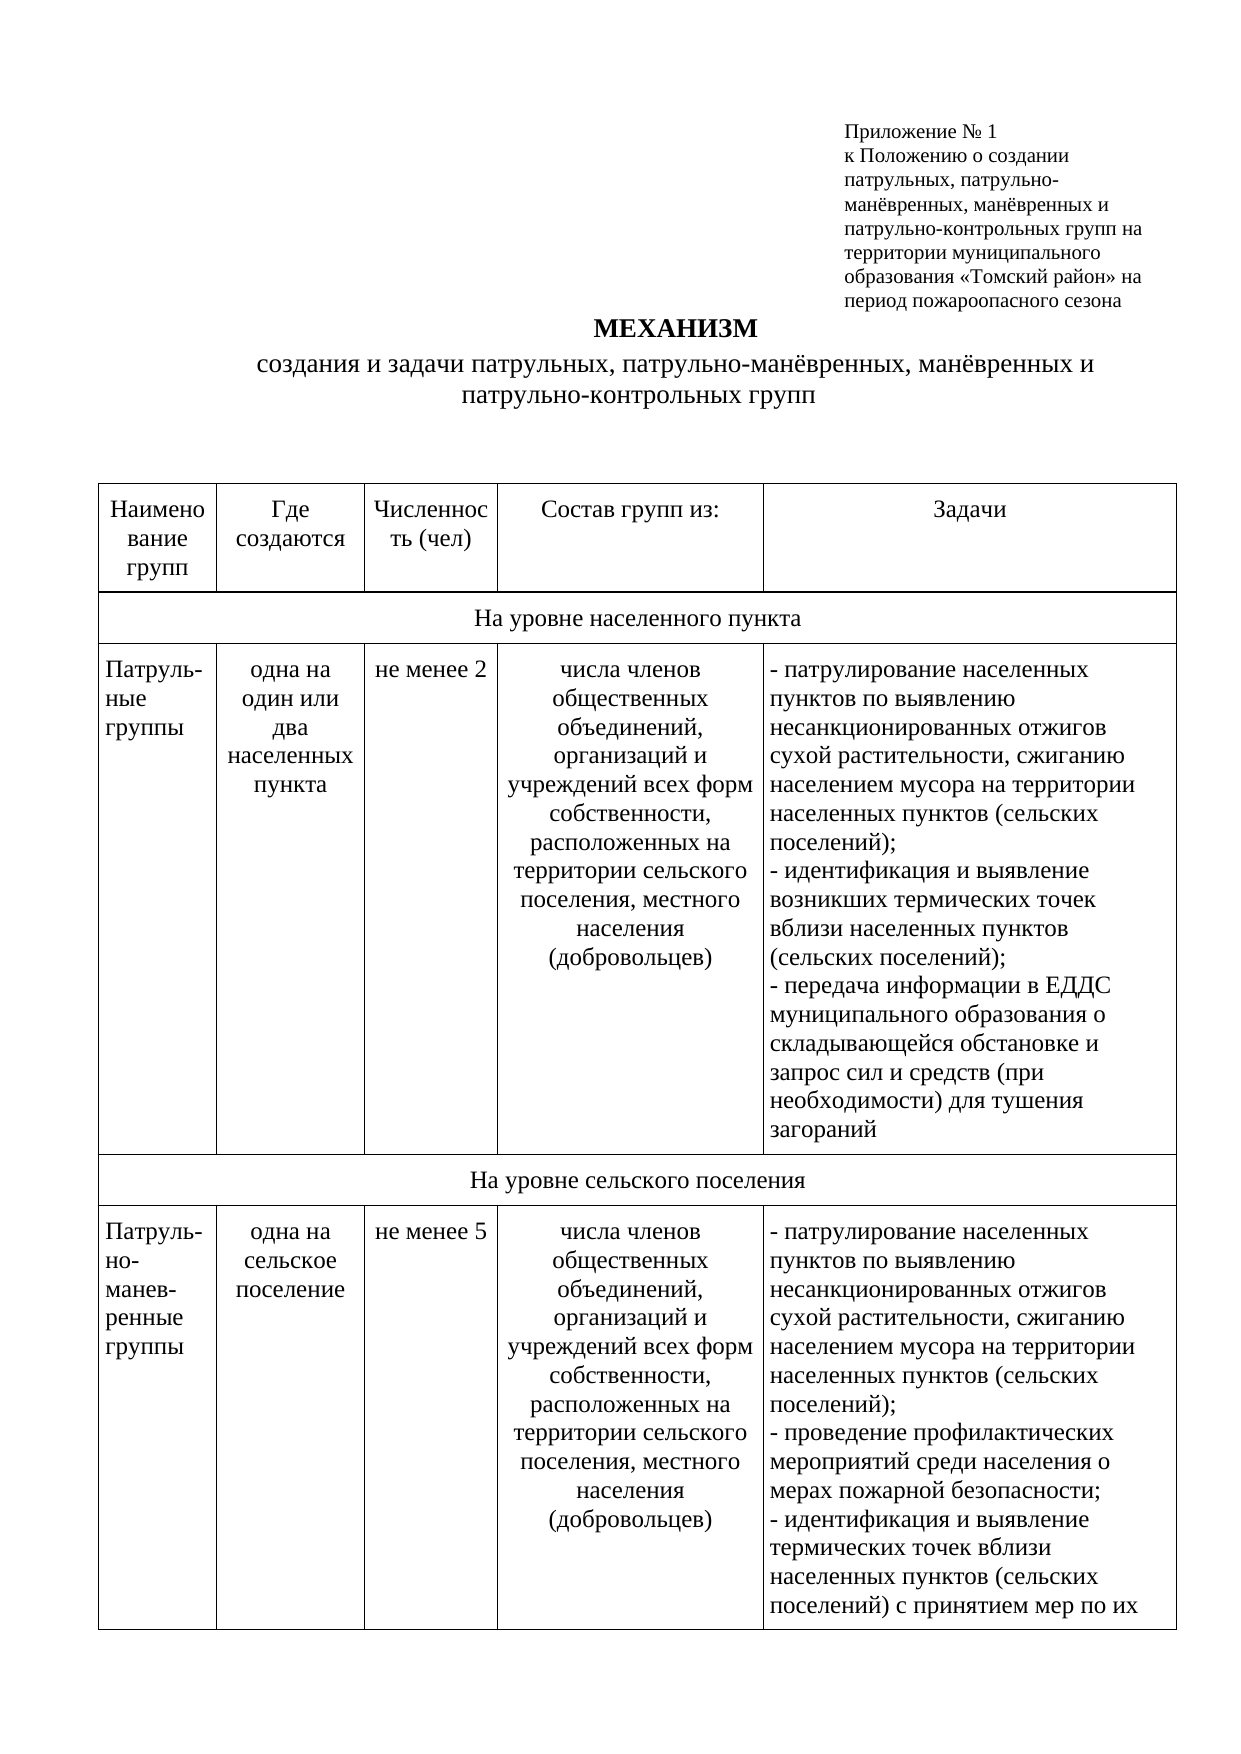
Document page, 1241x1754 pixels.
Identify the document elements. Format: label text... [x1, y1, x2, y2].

text к Положению о создании патрульных, патрульно-манёвренных, манёвренных и патрульно-контрольных групп на территории муниципального образования «Томский район» на период пожароопасного сезона [844, 143, 1152, 312]
text Приложение № 1 [150, 118, 1152, 143]
text МЕХАНИЗМ [150, 312, 1127, 343]
table_header Где создаются [217, 484, 364, 591]
table_header Численность (чел) [365, 484, 497, 591]
table_cell одна на один или два населенных пункта [217, 644, 364, 1153]
text создания и задачи патрульных, патрульно-манёвренных, манёвренных и патрульно-контрольных групп [150, 347, 1127, 409]
table_cell На уровне сельского поселения [99, 1155, 1176, 1204]
table_cell - патрулирование населенных пунктов по выявлению несанкционированных отжигов сухой растительности, сжиганию населением мусора на территории населенных пунктов (сельских поселений); - идентификация и выявление возникших термических точек вблизи населенных пунктов (сельских поселений); - передача информации в ЕДДС муниципального образования о складывающейся обстановке и запрос сил и средств (при необходимости) для тушения загораний [764, 644, 1176, 1153]
table_cell Патруль-но-манев-ренные группы [99, 1206, 216, 1629]
table_cell На уровне населенного пункта [99, 593, 1176, 642]
table_header Наименование групп [99, 484, 216, 591]
table_header Состав групп из: [498, 484, 763, 591]
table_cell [498, 1206, 763, 1629]
table_cell не менее 5 [365, 1206, 497, 1629]
table_cell не менее 2 [365, 644, 497, 1153]
table_cell одна на сельское поселение [217, 1206, 364, 1629]
table_cell Патруль-ные группы [99, 644, 216, 1153]
table_header Задачи [764, 484, 1176, 591]
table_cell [764, 1206, 1176, 1629]
